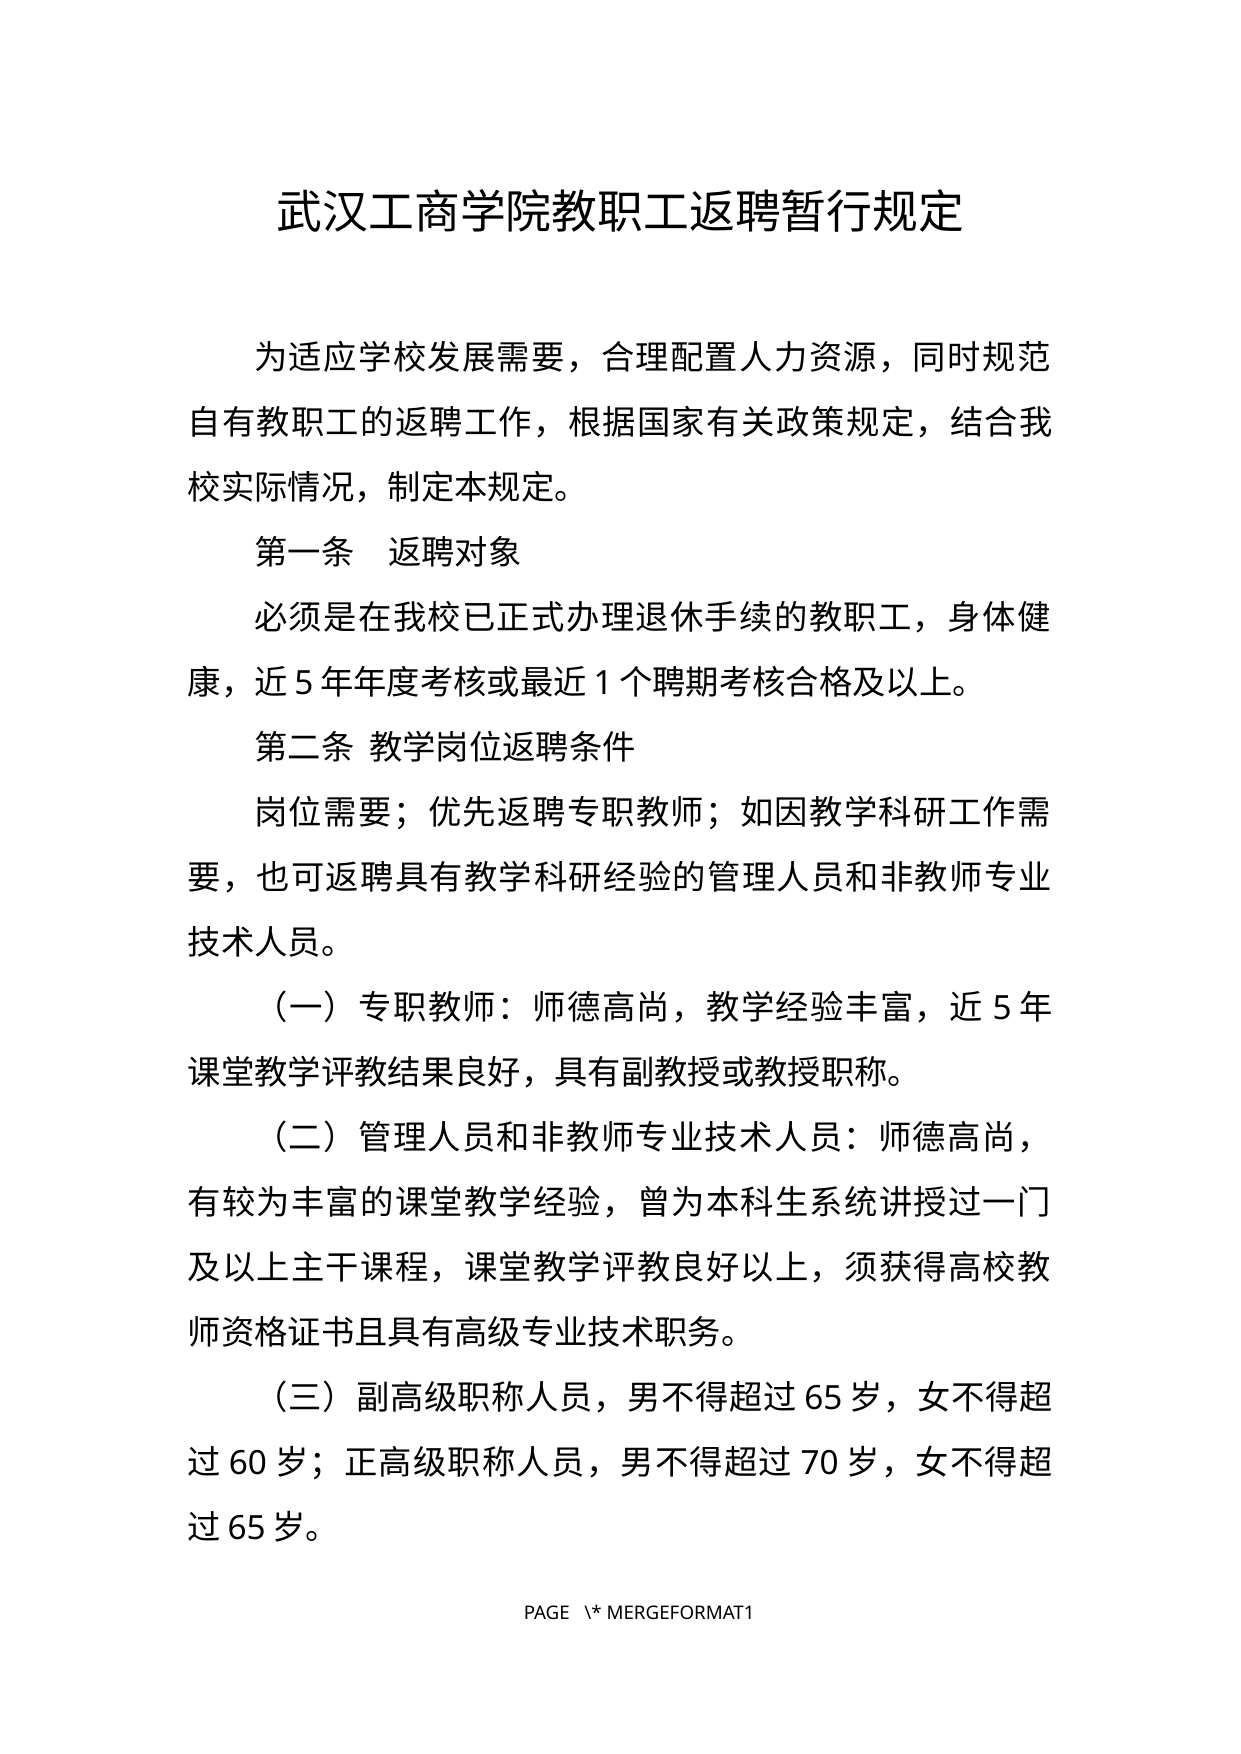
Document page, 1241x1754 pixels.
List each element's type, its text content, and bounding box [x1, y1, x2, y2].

text 岗位需要；优先返聘专职教师；如因教学科研工作需要，也可返聘具有教学科研经验的管理人员和非教师专业技术人员。 [187, 777, 1053, 972]
list 返聘对象 [254, 517, 1053, 582]
text （二）管理人员和非教师专业技术人员：师德高尚，有较为丰富的课堂教学经验，曾为本科生系统讲授过一门及以上主干课程，课堂教学评教良好以上，须获得高校教师资格证书且具有高级专业技术职务。 [187, 1102, 1053, 1362]
text （一）专职教师：师德高尚，教学经验丰富，近5年课堂教学评教结果良好，具有副教授或教授职称。 [187, 972, 1053, 1102]
text 必须是在我校已正式办理退休手续的教职工，身体健康，近5年年度考核或最近1个聘期考核合格及以上。 [187, 582, 1053, 712]
text 为适应学校发展需要，合理配置人力资源，同时规范自有教职工的返聘工作，根据国家有关政策规定，结合我校实际情况，制定本规定。 [187, 322, 1053, 517]
text （三）副高级职称人员，男不得超过65岁，女不得超过60岁；正高级职称人员，男不得超过70岁，女不得超过65岁。 [187, 1362, 1053, 1557]
text 第二条 教学岗位返聘条件 [187, 712, 1053, 777]
title 武汉工商学院教职工返聘暂行规定 [187, 160, 1053, 257]
